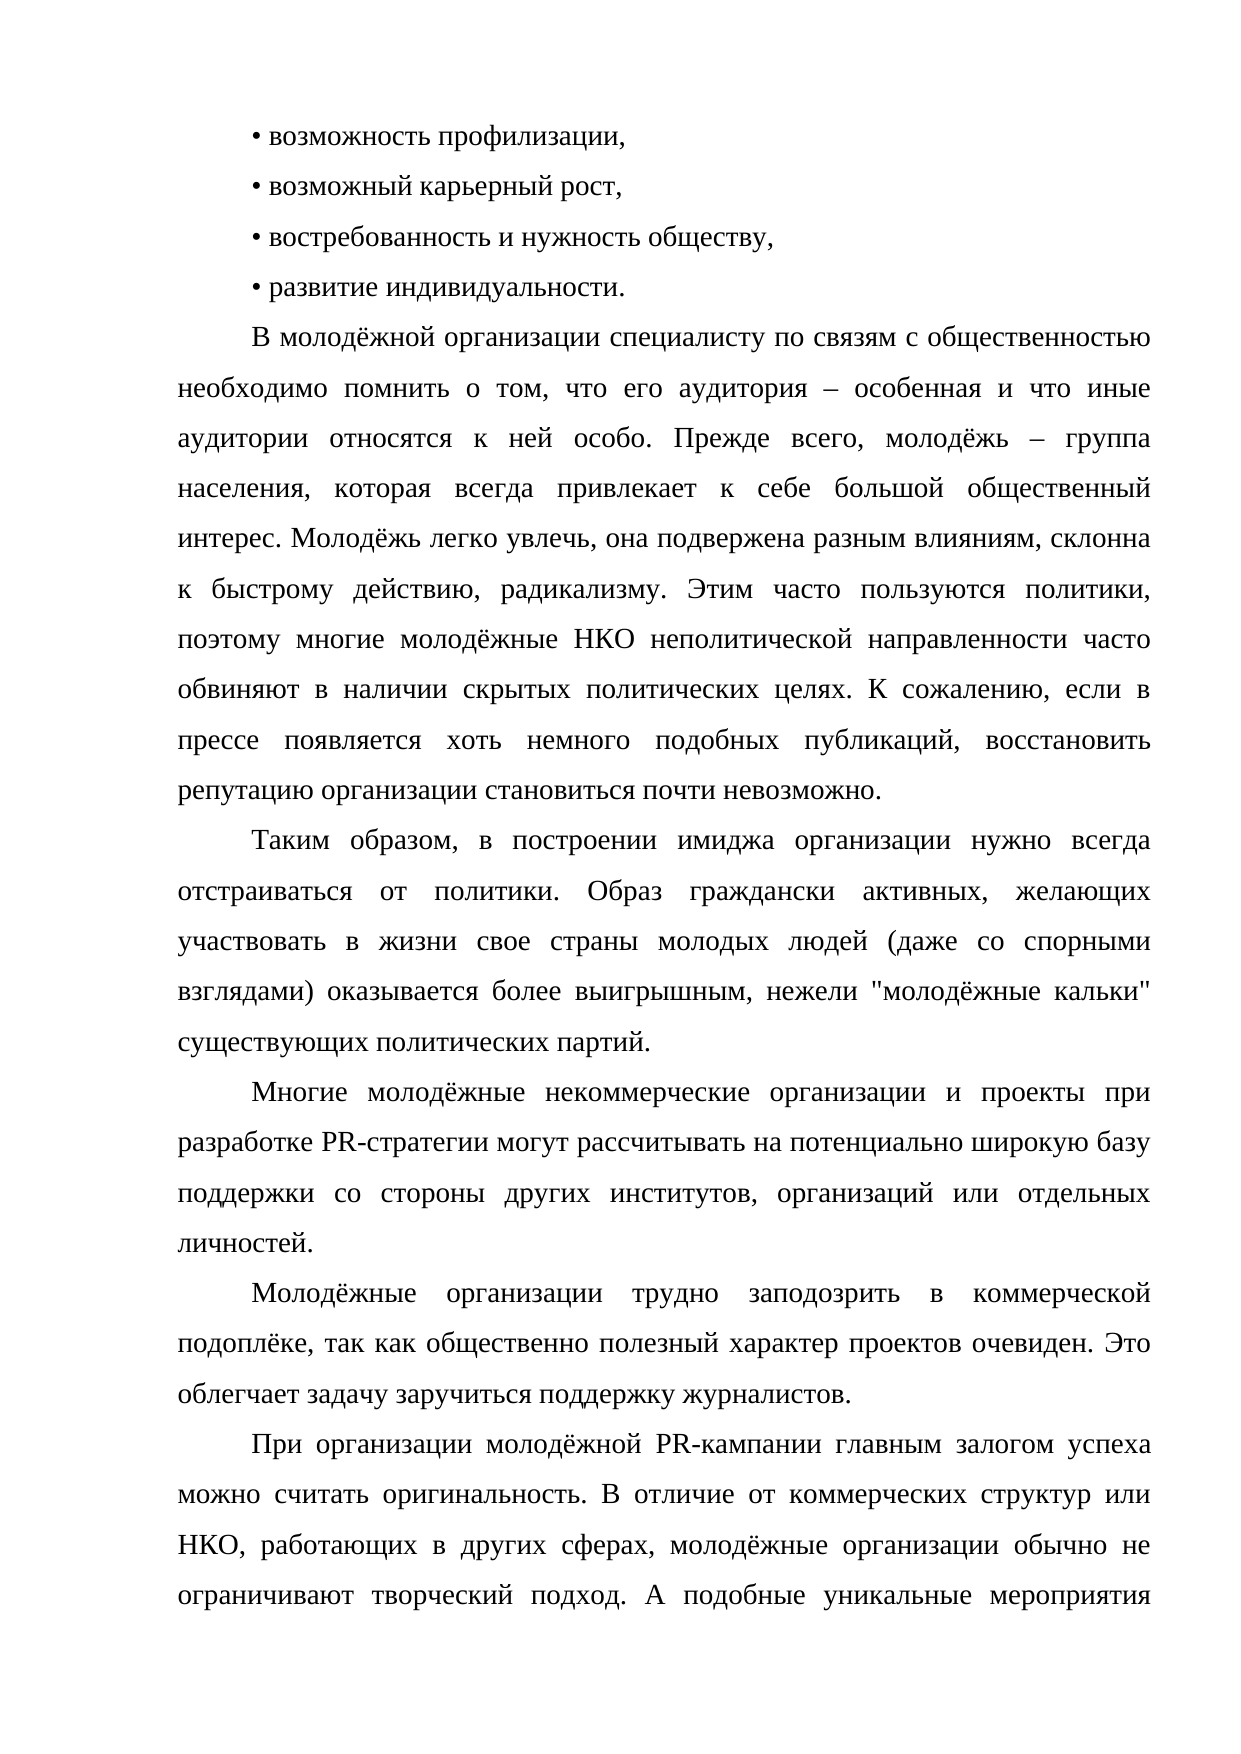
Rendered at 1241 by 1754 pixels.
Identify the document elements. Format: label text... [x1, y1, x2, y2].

text В молодёжной организации специалисту по связям с общественностью необходимо помнить о том, что его аудитория – особенная и что иные аудитории относятся к ней особо. Прежде всего, молодёжь – группа населения, которая всегда привлекает к себе большой общественный интерес. Молодёжь легко увлечь, она подвержена разным влияниям, склонна к быстрому действию, радикализму. Этим часто пользуются политики, поэтому многие молодёжные НКО неполитической направленности часто обвиняют в наличии скрытых политических целях. К сожалению, если в прессе появляется хоть немного подобных публикаций, восстановить репутацию организации становиться почти невозможно. [177, 319, 1152, 806]
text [177, 1426, 1152, 1611]
text Многие молодёжные некоммерческие организации и проекты при разработке PR-стратегии могут рассчитывать на потенциально широкую базу поддержки со стороны других институтов, организаций или отдельных личностей. [177, 1074, 1152, 1258]
text Молодёжные организации трудно заподозрить в коммерческой подоплёке, так как общественно полезный характер проектов очевиден. Это облегчает задачу заручиться поддержку журналистов. [177, 1275, 1152, 1409]
text Таким образом, в построении имиджа организации нужно всегда отстраиваться от политики. Образ граждански активных, желающих участвовать в жизни свое страны молодых людей (даже со спорными взглядами) оказывается более выигрышным, нежели "молодёжные кальки" существующих политических партий. [177, 822, 1152, 1057]
text • возможность профилизации, [177, 118, 1152, 152]
text • возможный карьерный рост, [177, 168, 1152, 202]
text • развитие индивидуальности. [177, 269, 1152, 303]
text • востребованность и нужность обществу, [177, 219, 1152, 252]
